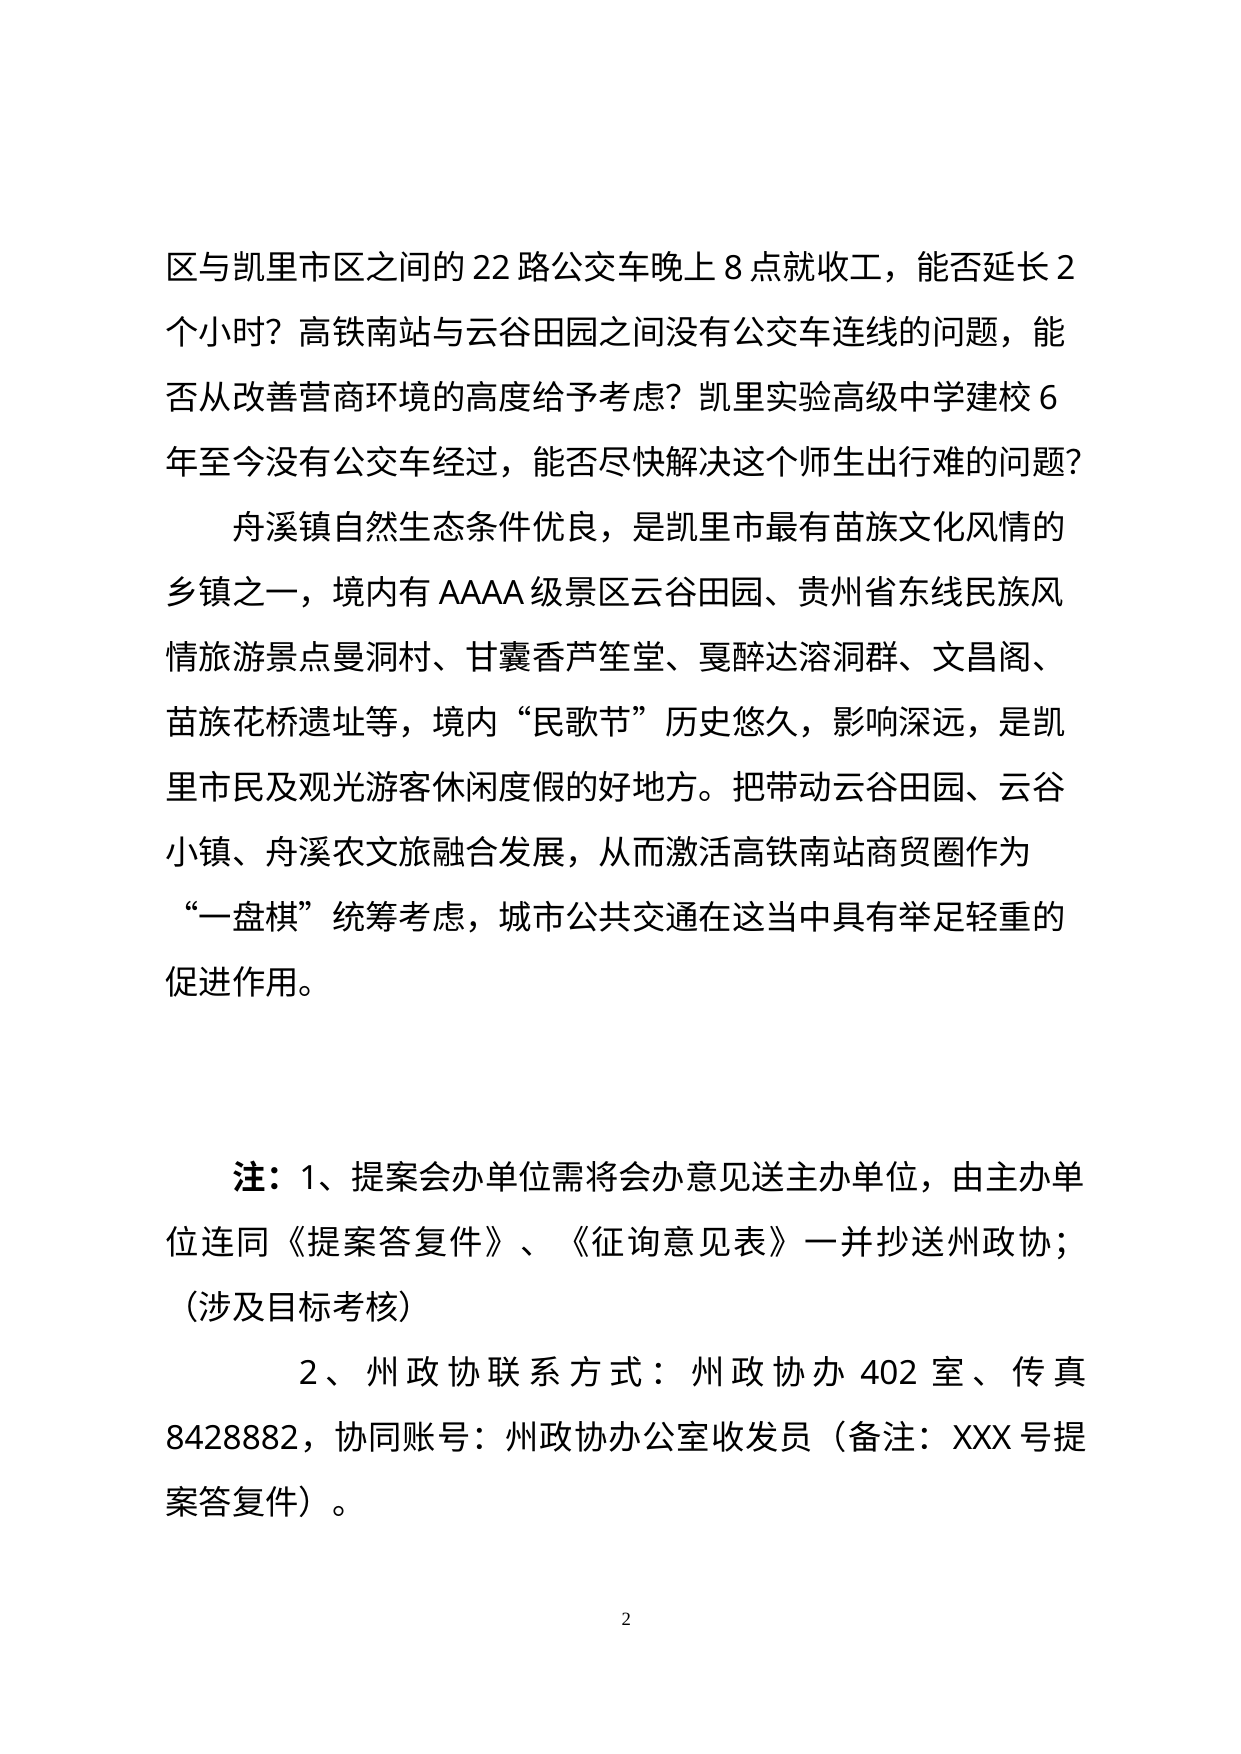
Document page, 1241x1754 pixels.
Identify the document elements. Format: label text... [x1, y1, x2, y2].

text 舟溪镇自然生态条件优良，是凯里市最有苗族文化风情的乡镇之一，境内有AAAA级景区云谷田园、贵州省东线民族风情旅游景点曼洞村、甘囊香芦笙堂、戛醉达溶洞群、文昌阁、苗族花桥遗址等，境内“民歌节”历史悠久，影响深远，是凯里市民及观光游客休闲度假的好地方。把带动云谷田园、云谷小镇、舟溪农文旅融合发展，从而激活高铁南站商贸圈作为“一盘棋”统筹考虑，城市公共交通在这当中具有举足轻重的促进作用。 [165, 493, 1087, 1013]
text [165, 233, 1087, 493]
text 注：1、提案会办单位需将会办意见送主办单位，由主办单位连同《提案答复件》、《征询意见表》一并抄送州政协；（涉及目标考核） [165, 1143, 1087, 1338]
text 2、州政协联系方式：州政协办402室、传真8428882，协同账号：州政协办公室收发员（备注：XXX号提案答复件）。 [165, 1338, 1087, 1533]
